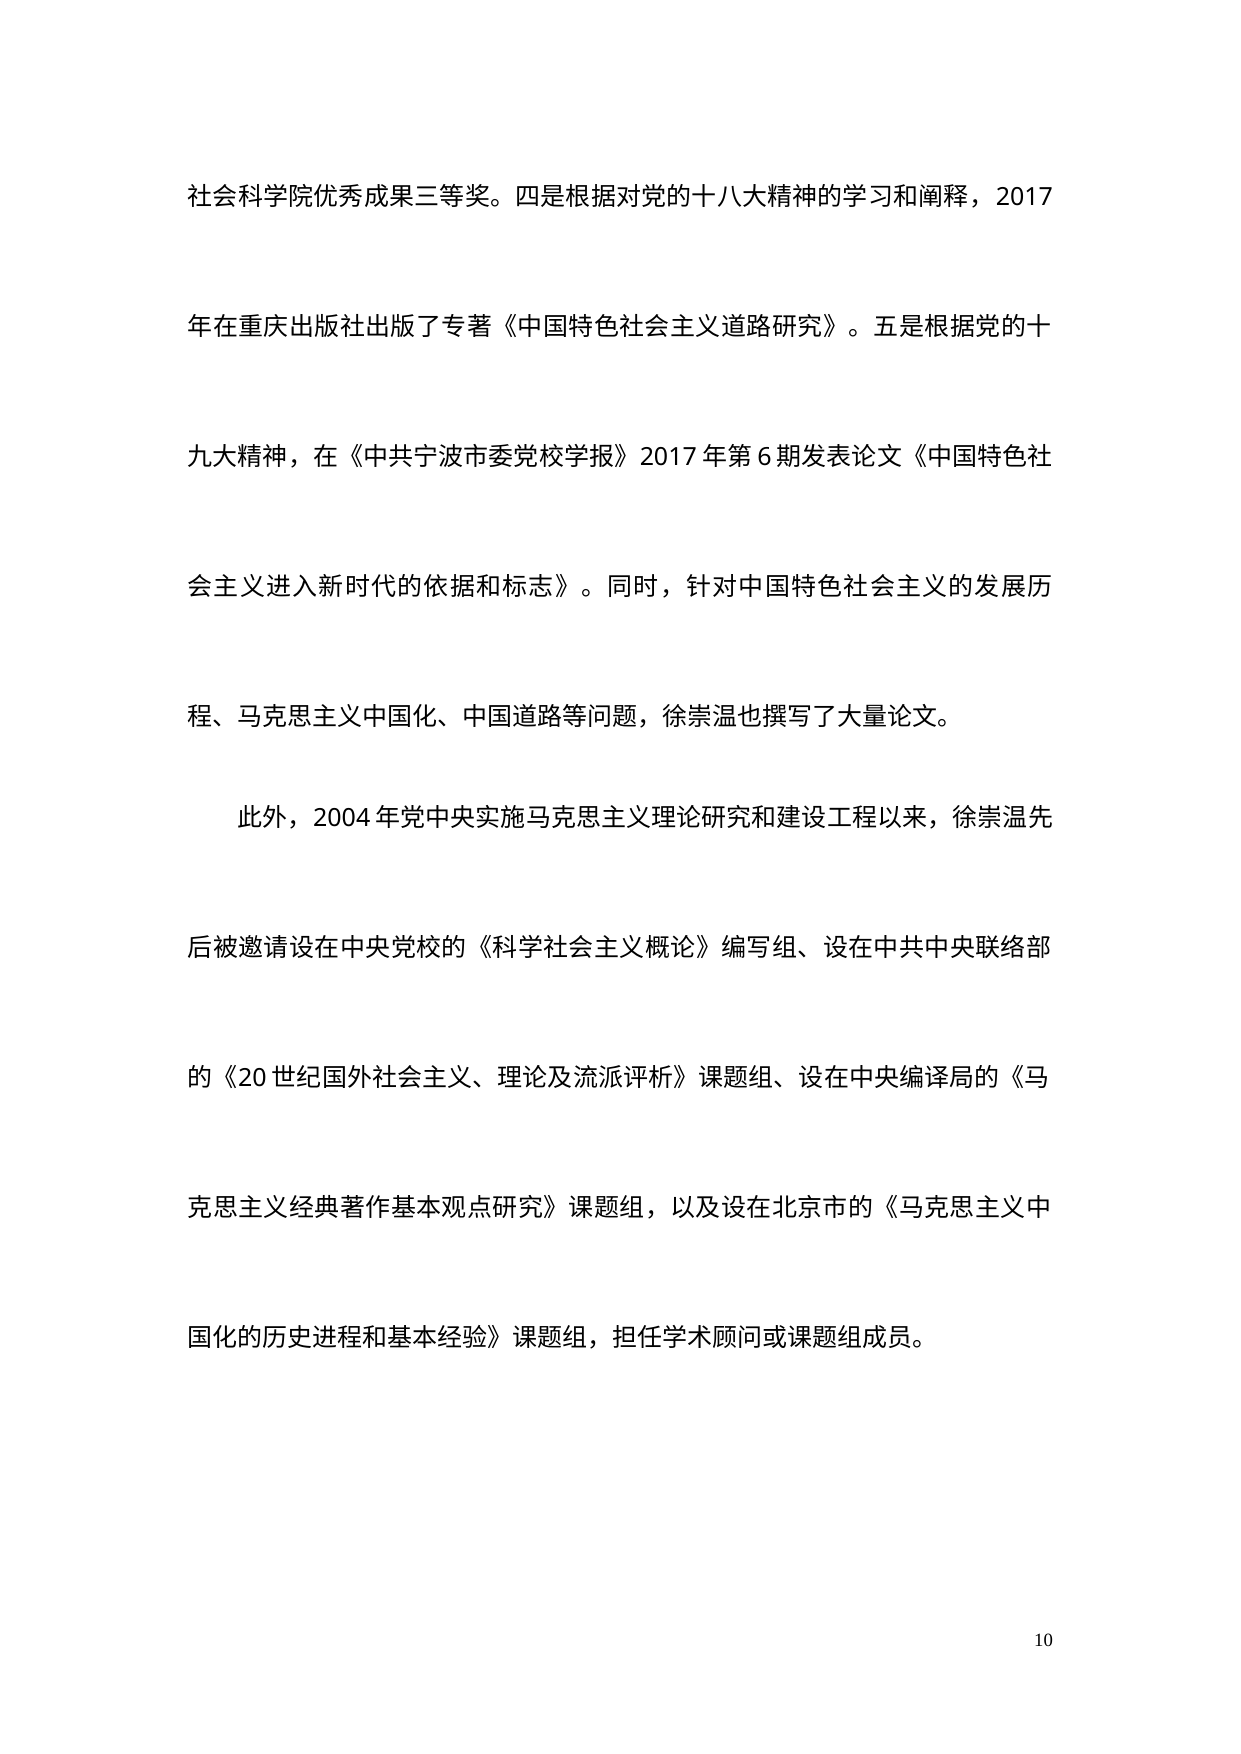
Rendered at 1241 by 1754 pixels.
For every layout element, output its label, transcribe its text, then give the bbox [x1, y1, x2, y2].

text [187, 162, 1053, 747]
text 此外，2004年党中央实施马克思主义理论研究和建设工程以来，徐崇温先后被邀请设在中央党校的《科学社会主义概论》编写组、设在中共中央联络部的《20世纪国外社会主义、理论及流派评析》课题组、设在中央编译局的《马克思主义经典著作基本观点研究》课题组，以及设在北京市的《马克思主义中国化的历史进程和基本经验》课题组，担任学术顾问或课题组成员。 [187, 783, 1053, 1368]
